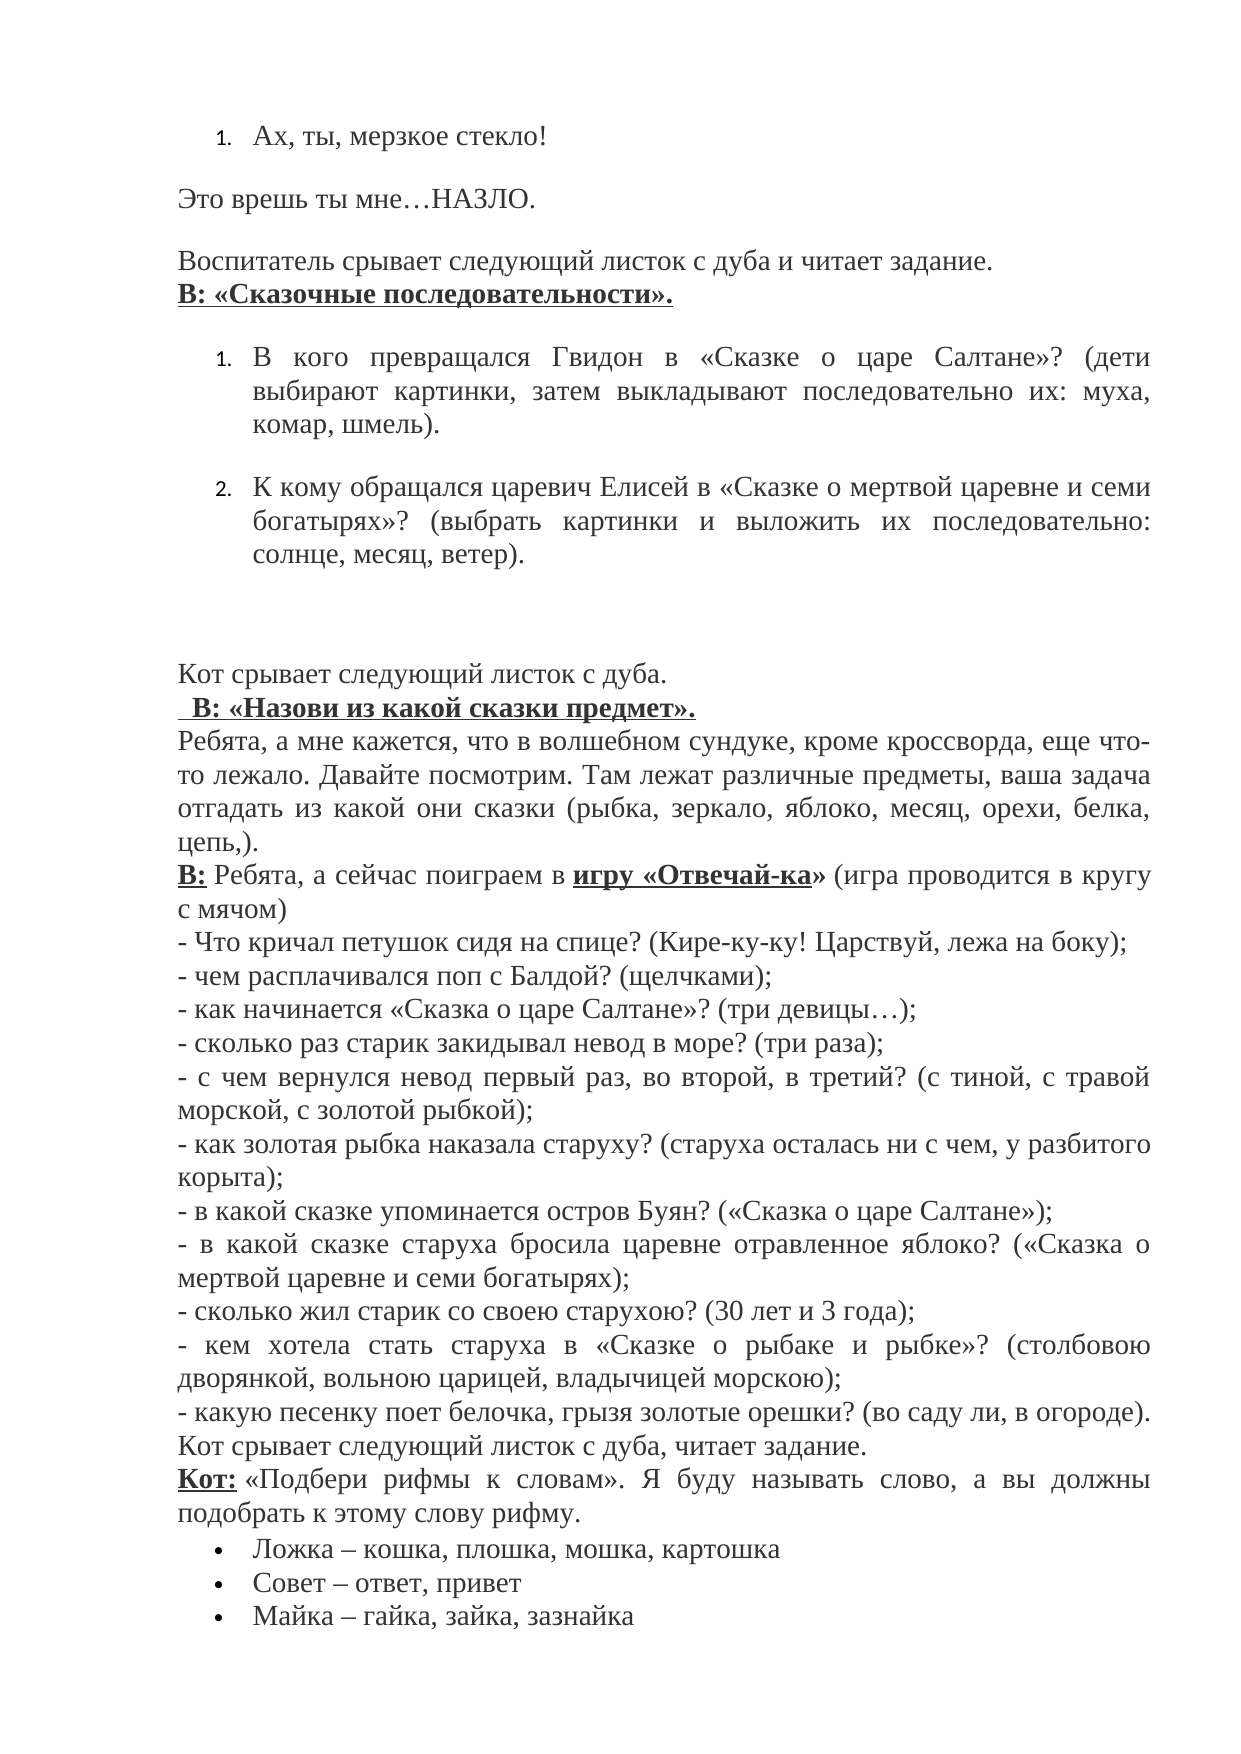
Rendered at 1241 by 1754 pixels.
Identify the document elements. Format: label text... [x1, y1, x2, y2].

text - как начинается «Сказка о царе Салтане»? (три девицы…); [177, 992, 1152, 1025]
list К кому обращался царевич Елисей в «Сказке о мертвой царевне и семи богатырях»? (выбрать картинки и выложить их последовательно: солнце, месяц, ветер). [215, 469, 1152, 570]
text Это врешь ты мне…НАЗЛО. [177, 181, 1152, 214]
text В: Ребята, а сейчас поиграем в игру «Отвечай-ка» (игра проводится в кругу с мячом) [177, 857, 1152, 924]
text Ребята, а мне кажется, что в волшебном сундуке, кроме кроссворда, еще что-то лежало. Давайте посмотрим. Там лежат различные предметы, ваша задача отгадать из какой они сказки (рыбка, зеркало, яблоко, месяц, орехи, белка, цепь,). [177, 723, 1152, 857]
text - кем хотела стать старуха в «Сказке о рыбаке и рыбке»? (столбовою дворянкой, вольною царицей, владычицей морскою); [177, 1327, 1152, 1394]
text Кот срывает следующий листок с дуба, читает задание. [177, 1428, 1152, 1461]
text - Что кричал петушок сидя на спице? (Кире-ку-ку! Царствуй, лежа на боку); [177, 924, 1152, 958]
text - какую песенку поет белочка, грызя золотые орешки? (во саду ли, в огороде). [177, 1394, 1152, 1428]
text - в какой сказке упоминается остров Буян? («Сказка о царе Салтане»); [177, 1193, 1152, 1226]
text Кот срывает следующий листок с дуба. [177, 656, 1152, 690]
text - чем расплачивался поп с Балдой? (щелчками); [177, 958, 1152, 992]
list Майка – гайка, зайка, зазнайка [215, 1598, 1152, 1632]
text - сколько жил старик со своею старухою? (30 лет и 3 года); [177, 1293, 1152, 1327]
text Воспитатель срывает следующий листок с дуба и читает задание. [177, 243, 1152, 277]
text - с чем вернулся невод первый раз, во второй, в третий? (с тиной, с травой морской, с золотой рыбкой); [177, 1059, 1152, 1126]
list Совет – ответ, привет [215, 1565, 1152, 1598]
text Кот: «Подбери рифмы к словам». Я буду называть слово, а вы должны подобрать к этому слову рифму. [177, 1461, 1152, 1528]
list Ах, ты, мерзкое стекло! [215, 118, 1152, 152]
text - сколько раз старик закидывал невод в море? (три раза); [177, 1025, 1152, 1059]
list В кого превращался Гвидон в «Сказке о царе Салтане»? (дети выбирают картинки, затем выкладывают последовательно их: муха, комар, шмель). [215, 339, 1152, 440]
text - в какой сказке старуха бросила царевне отравленное яблоко? («Сказка о мертвой царевне и семи богатырях); [177, 1226, 1152, 1293]
list Ложка – кошка, плошка, мошка, картошка [215, 1531, 1152, 1565]
text В: «Назови из какой сказки предмет». [177, 690, 1152, 723]
text В: «Сказочные последовательности». [177, 277, 1152, 310]
text - как золотая рыбка наказала старуху? (старуха осталась ни с чем, у разбитого корыта); [177, 1126, 1152, 1193]
